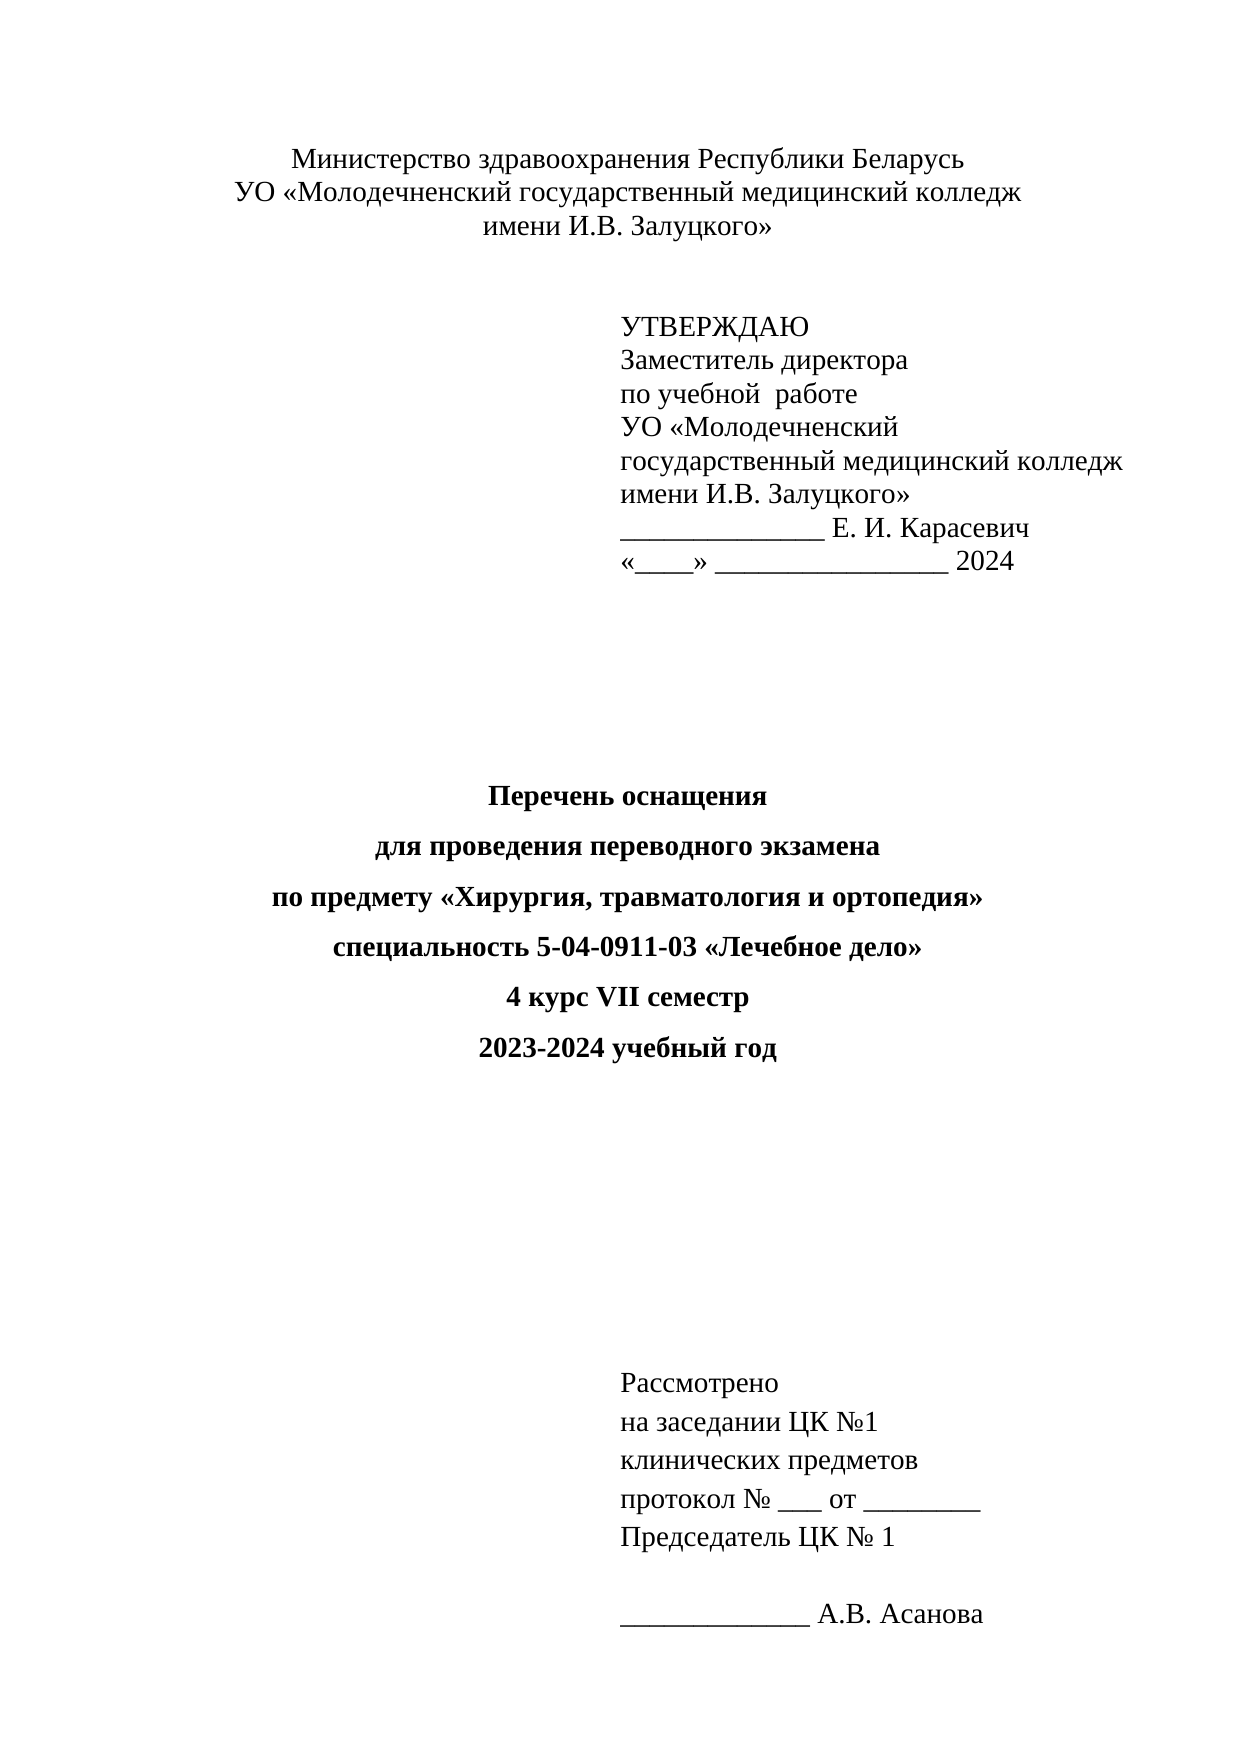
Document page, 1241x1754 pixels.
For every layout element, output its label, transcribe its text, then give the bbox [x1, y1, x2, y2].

text Перечень оснащения [89, 778, 1167, 812]
text на заседании ЦК №1 [620, 1404, 1167, 1437]
text 4 курс VII семестр [89, 979, 1167, 1013]
text для проведения переводного экзамена [89, 828, 1167, 862]
text Заместитель директора [620, 342, 1167, 376]
text Председатель ЦК № 1 [620, 1519, 1167, 1553]
text имени И.В. Залуцкого» [89, 208, 1167, 242]
text 2023-2024 учебный год [89, 1030, 1167, 1063]
text ______________ Е. И. Карасевич [620, 510, 1167, 543]
subtitle УТВЕРЖДАЮ [620, 309, 1167, 342]
text по учебной работе [620, 376, 1167, 409]
text Министерство здравоохранения Республики Беларусь [89, 141, 1167, 174]
text УО «Молодечненский [620, 409, 1167, 443]
text Рассмотрено [620, 1365, 1167, 1399]
text клинических предметов [620, 1442, 1167, 1476]
text государственный медицинский колледж имени И.В. Залуцкого» [620, 443, 1167, 510]
text протокол № ___ от ________ [620, 1481, 1167, 1514]
text УО «Молодечненский государственный медицинский колледж [89, 174, 1167, 208]
text специальность 5-04-0911-03 «Лечебное дело» [89, 929, 1167, 963]
text _____________ А.В. Асанова [620, 1596, 1167, 1630]
text по предмету «Хирургия, травматология и ортопедия» [89, 879, 1167, 912]
text «____» ________________ 2024 [620, 543, 1167, 577]
